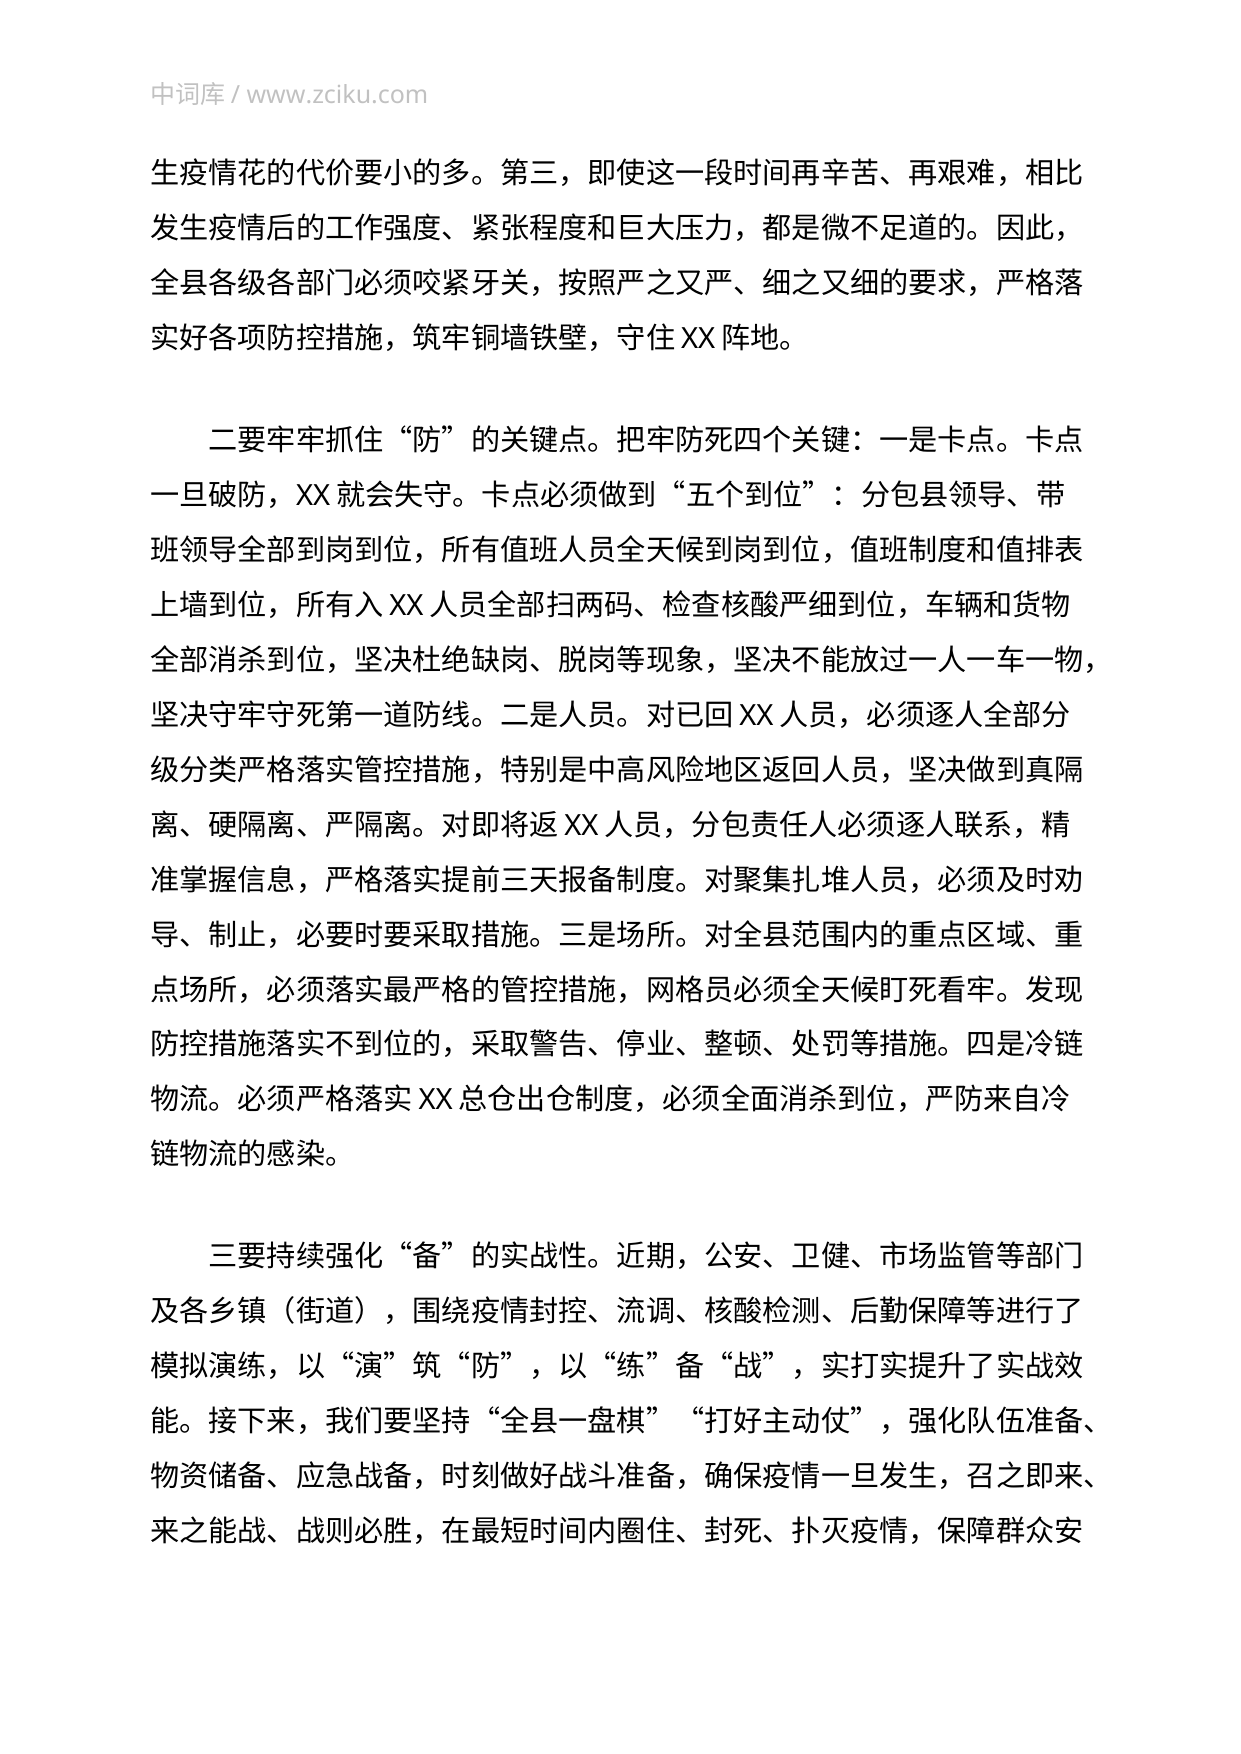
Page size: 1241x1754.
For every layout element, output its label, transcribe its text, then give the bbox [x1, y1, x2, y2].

text 二要牢牢抓住“防”的关键点。把牢防死四个关键：一是卡点。卡点一旦破防，XX就会失守。卡点必须做到“五个到位”：分包县领导、带班领导全部到岗到位，所有值班人员全天候到岗到位，值班制度和值排表上墙到位，所有入XX人员全部扫两码、检查核酸严细到位，车辆和货物全部消杀到位，坚决杜绝缺岗、脱岗等现象，坚决不能放过一人一车一物，坚决守牢守死第一道防线。二是人员。对已回XX人员，必须逐人全部分级分类严格落实管控措施，特别是中高风险地区返回人员，坚决做到真隔离、硬隔离、严隔离。对即将返XX人员，分包责任人必须逐人联系，精准掌握信息，严格落实提前三天报备制度。对聚集扎堆人员，必须及时劝导、制止，必要时要采取措施。三是场所。对全县范围内的重点区域、重点场所，必须落实最严格的管控措施，网格员必须全天候盯死看牢。发现防控措施落实不到位的，采取警告、停业、整顿、处罚等措施。四是冷链物流。必须严格落实XX总仓出仓制度，必须全面消杀到位，严防来自冷链物流的感染。 [150, 417, 1090, 1173]
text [150, 1233, 1090, 1549]
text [150, 150, 1090, 357]
